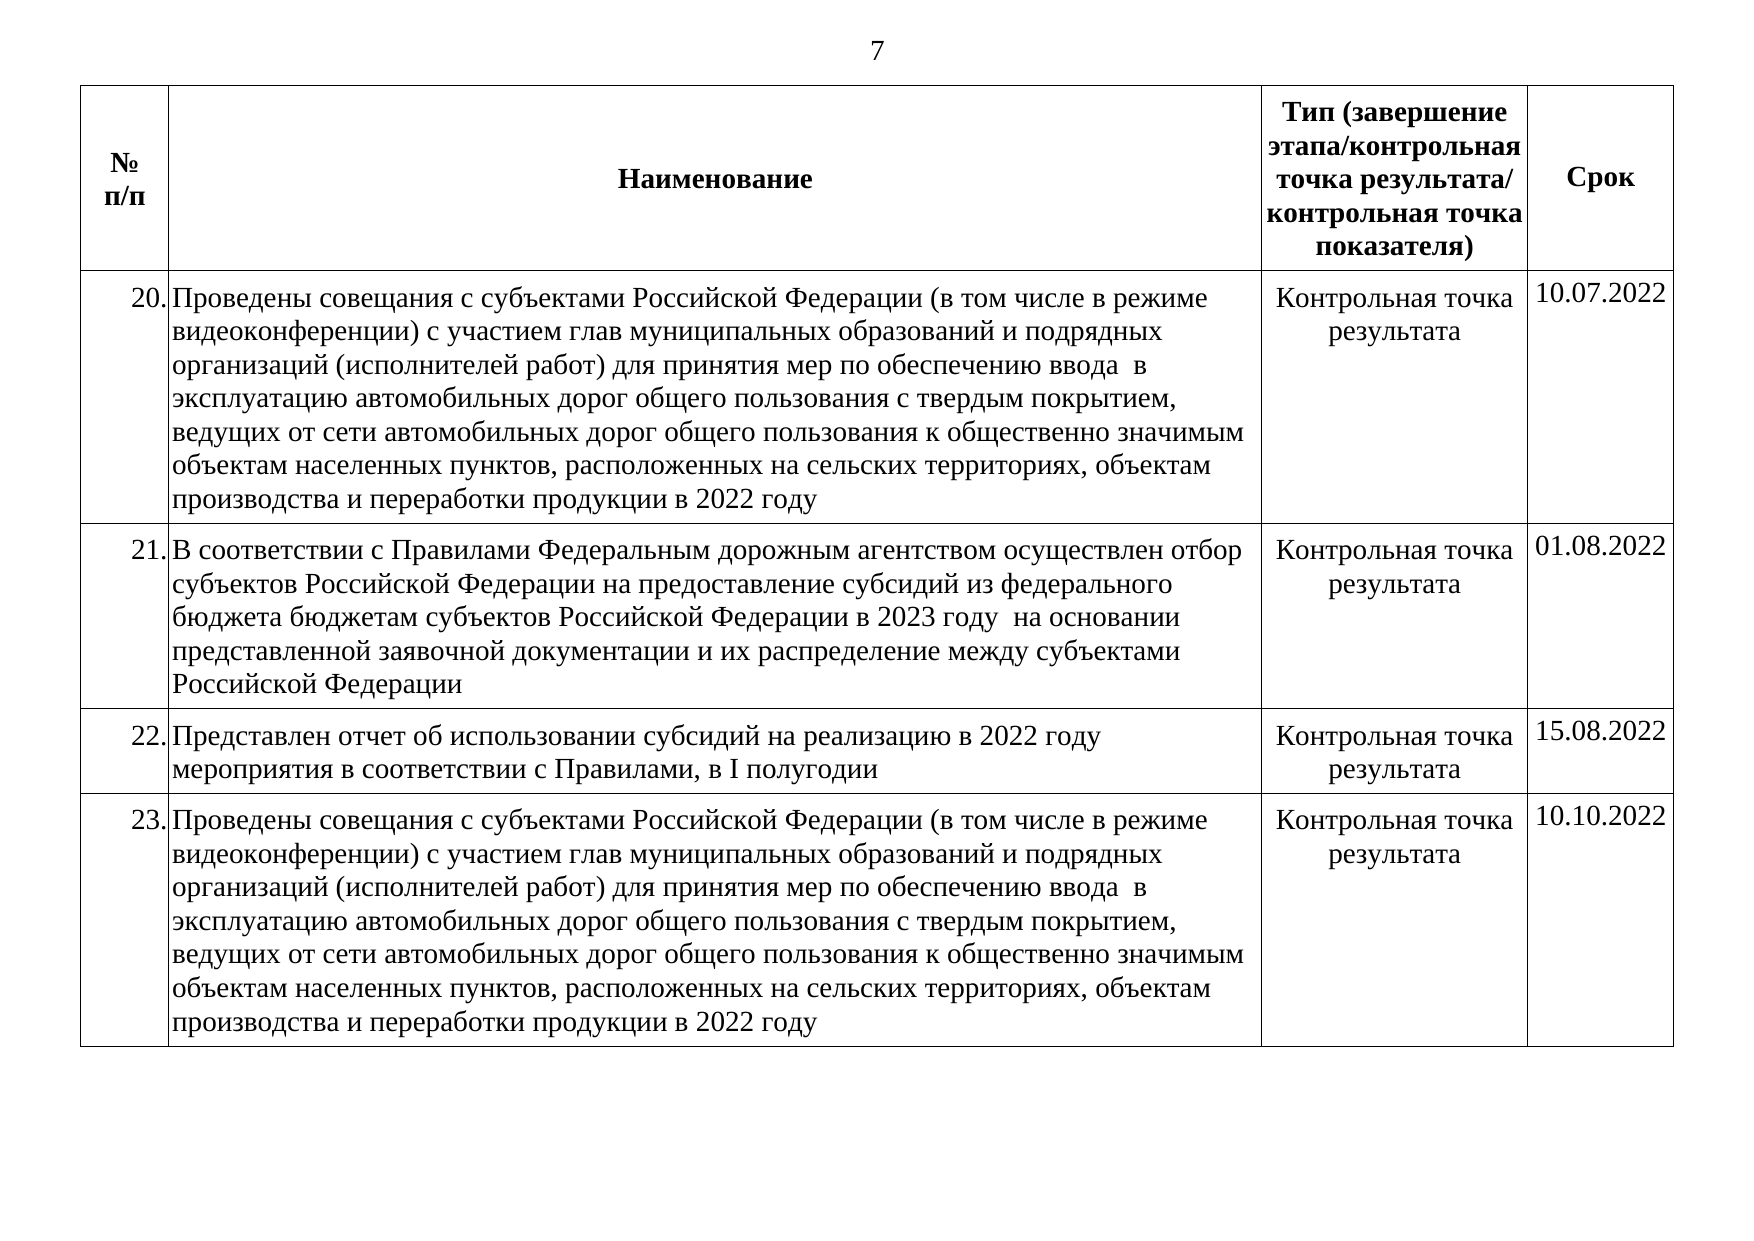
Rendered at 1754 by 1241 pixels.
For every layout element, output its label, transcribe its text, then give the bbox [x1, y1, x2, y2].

table_cell Представлен отчет об использовании субсидий на реализацию в 2022 году мероприятия в соответствии с Правилами, в I полугодии [169, 709, 1261, 793]
table_header Наименование [169, 86, 1261, 270]
table_cell Контрольная точка результата [1262, 271, 1527, 523]
table_header Тип (завершение этапа/контрольная точка результата/ контрольная точка показателя) [1262, 86, 1527, 270]
table_cell Контрольная точка результата [1262, 709, 1527, 793]
table_cell В соответствии с Правилами Федеральным дорожным агентством осуществлен отбор субъектов Российской Федерации на предоставление субсидий из федерального бюджета бюджетам субъектов Российской Федерации в 2023 году на основании представленной заявочной документации и их распределение между субъектами Российской Федерации [169, 524, 1261, 708]
table_header Срок [1528, 86, 1673, 270]
table_cell 10.10.2022 [1528, 794, 1673, 1046]
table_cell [169, 794, 1261, 1046]
table_cell 10.07.2022 [1528, 271, 1673, 523]
table_cell Контрольная точка результата [1262, 524, 1527, 708]
table_cell [81, 271, 168, 523]
table_cell 01.08.2022 [1528, 524, 1673, 708]
table_cell Контрольная точка результата [1262, 794, 1527, 1046]
table_cell [81, 524, 168, 708]
table_header № п/п [81, 86, 168, 270]
table_cell [81, 709, 168, 793]
table_cell 15.08.2022 [1528, 709, 1673, 793]
table_cell [81, 794, 168, 1046]
